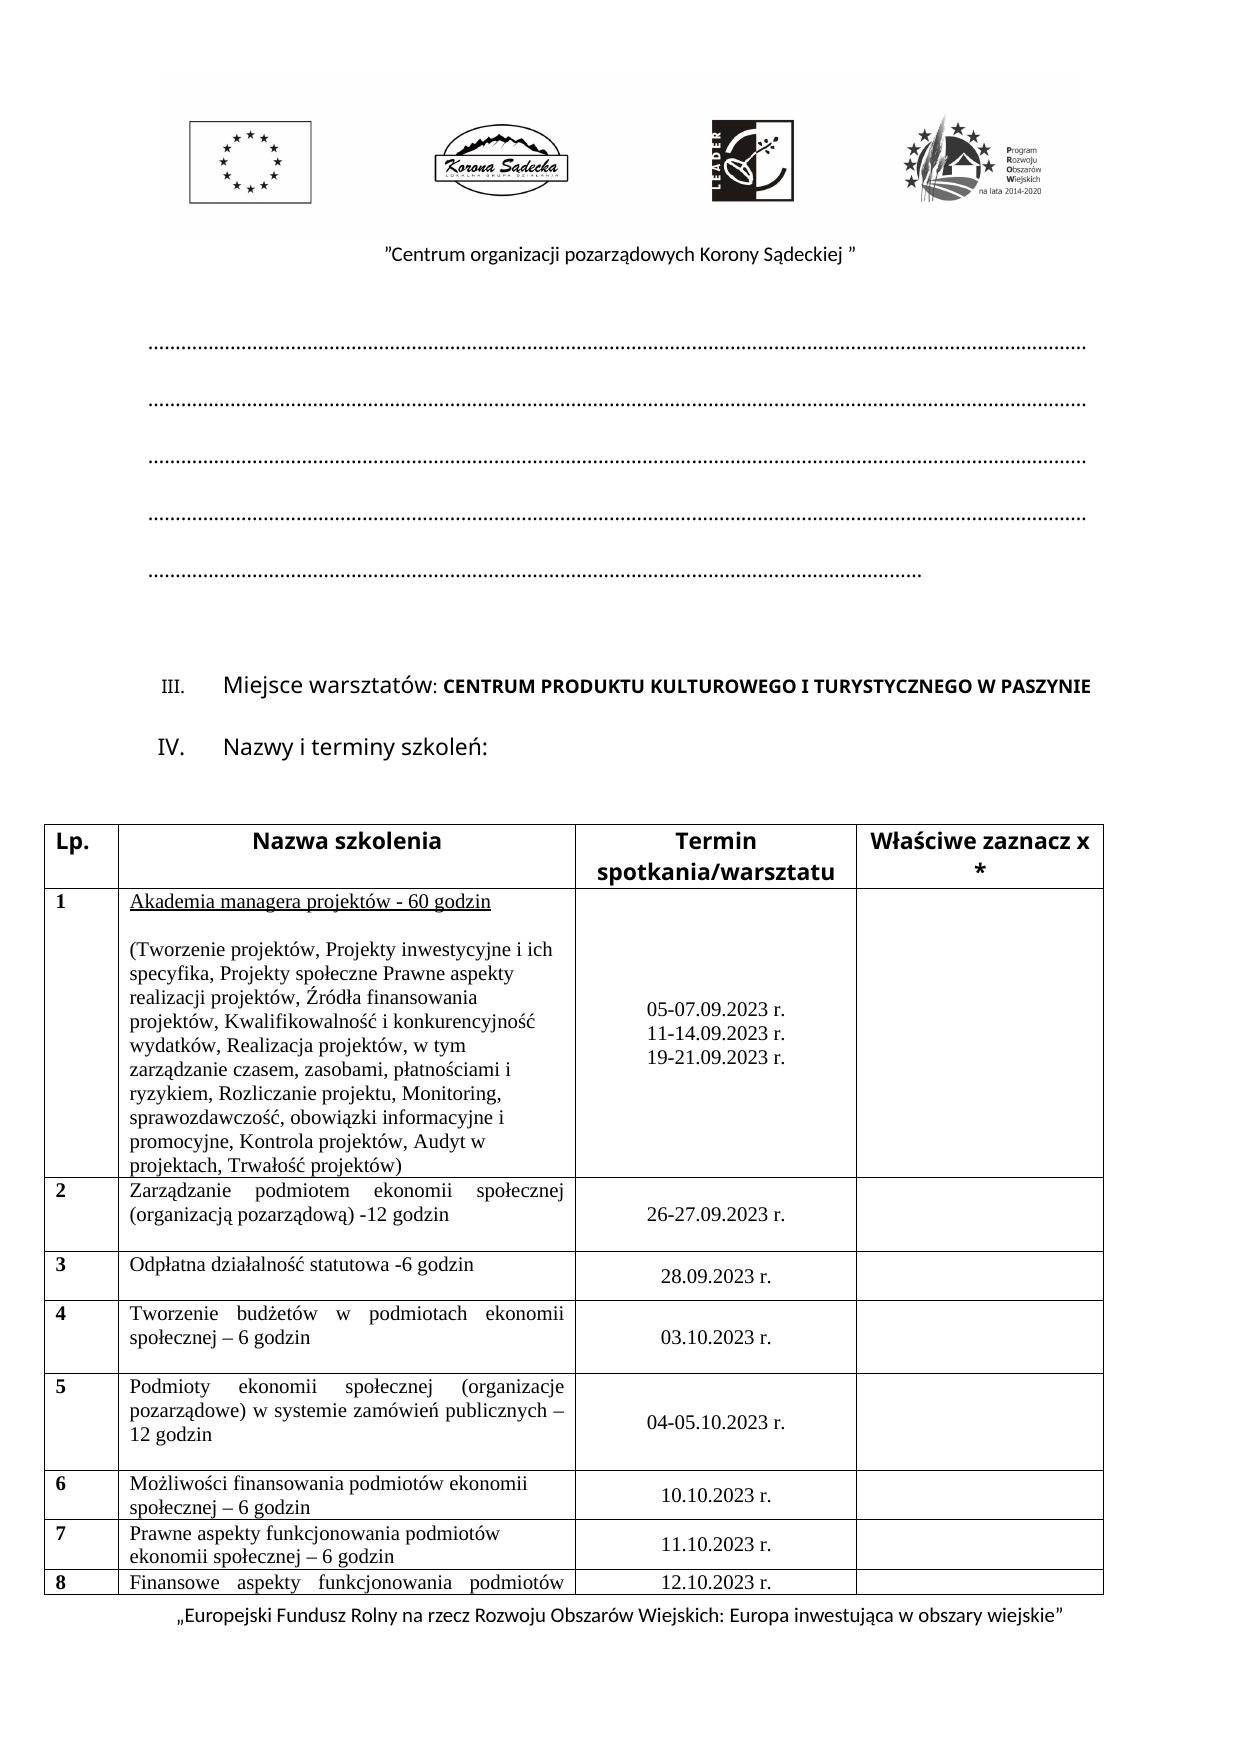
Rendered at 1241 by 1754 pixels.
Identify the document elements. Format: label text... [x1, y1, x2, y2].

table_cell 05-07.09.2023 r. 11-14.09.2023 r. 19-21.09.2023 r. [576, 889, 856, 1177]
table_cell 3 [45, 1252, 118, 1300]
table_cell 7 [45, 1520, 118, 1568]
table_cell [857, 1374, 1103, 1470]
table_cell Akademia managera projektów - 60 godzin (Tworzenie projektów, Projekty inwestycyjne i ich specyfika, Projekty społeczne Prawne aspekty realizacji projektów, Źródła finansowania projektów, Kwalifikowalność i konkurencyjność wydatków, Realizacja projektów, w tym zarządzanie czasem, zasobami, płatnościami i ryzykiem, Rozliczanie projektu, Monitoring, sprawozdawczość, obowiązki informacyjne i promocyjne, Kontrola projektów, Audyt w projektach, Trwałość projektów) [119, 889, 575, 1177]
picture [162, 73, 1078, 238]
table_cell 12.10.2023 r. [576, 1570, 856, 1594]
table_cell Finansowe aspekty funkcjonowania podmiotów ekonomii społecznej – 6 godzin [119, 1570, 575, 1594]
table_cell 2 [45, 1178, 118, 1251]
table_header Lp. [45, 825, 118, 887]
table_cell 26-27.09.2023 r. [576, 1178, 856, 1251]
table_cell Tworzenie budżetów w podmiotach ekonomii społecznej – 6 godzin [119, 1301, 575, 1373]
table_header Termin spotkania/warsztatu [576, 825, 856, 887]
table_cell 8 [45, 1570, 118, 1594]
table_cell 4 [45, 1301, 118, 1373]
table_cell Prawne aspekty funkcjonowania podmiotów ekonomii społecznej – 6 godzin [119, 1520, 575, 1568]
table_cell [857, 1178, 1103, 1251]
table_cell 11.10.2023 r. [576, 1520, 856, 1568]
table_cell 28.09.2023 r. [576, 1252, 856, 1300]
table_header Nazwa szkolenia [119, 825, 575, 887]
table_cell 03.10.2023 r. [576, 1301, 856, 1373]
table_cell [857, 889, 1103, 1177]
table_cell Odpłatna działalność statutowa -6 godzin [119, 1252, 575, 1300]
list Nazwy i terminy szkoleń: [185, 731, 1093, 762]
list Miejsce warsztatów: CENTRUM PRODUKTU KULTUROWEGO I TURYSTYCZNEGO W PASZYNIE [185, 669, 1093, 700]
table_cell [857, 1570, 1103, 1594]
table_cell [857, 1471, 1103, 1519]
list …………………………………………………………………………………………………………………………………………………………………………………………………………………………………………………………………………………………………………………………………………………………………………………………………………………………………………………………………………………………………………………………………………………………………………………………………………………………………………………………………………………………………………………………………………………………… [148, 327, 1093, 583]
table_cell [857, 1252, 1103, 1300]
table_cell [857, 1520, 1103, 1568]
table_cell [857, 1301, 1103, 1373]
table_cell Podmioty ekonomii społecznej (organizacje pozarządowe) w systemie zamówień publicznych – 12 godzin [119, 1374, 575, 1470]
table_cell Zarządzanie podmiotem ekonomii społecznej (organizacją pozarządową) -12 godzin [119, 1178, 575, 1251]
table_cell 1 [45, 889, 118, 1177]
table_cell 5 [45, 1374, 118, 1470]
table_cell Możliwości finansowania podmiotów ekonomii społecznej – 6 godzin [119, 1471, 575, 1519]
table_header Właściwe zaznacz x * [857, 825, 1103, 887]
table_cell 6 [45, 1471, 118, 1519]
table_cell 10.10.2023 r. [576, 1471, 856, 1519]
table_cell 04-05.10.2023 r. [576, 1374, 856, 1470]
